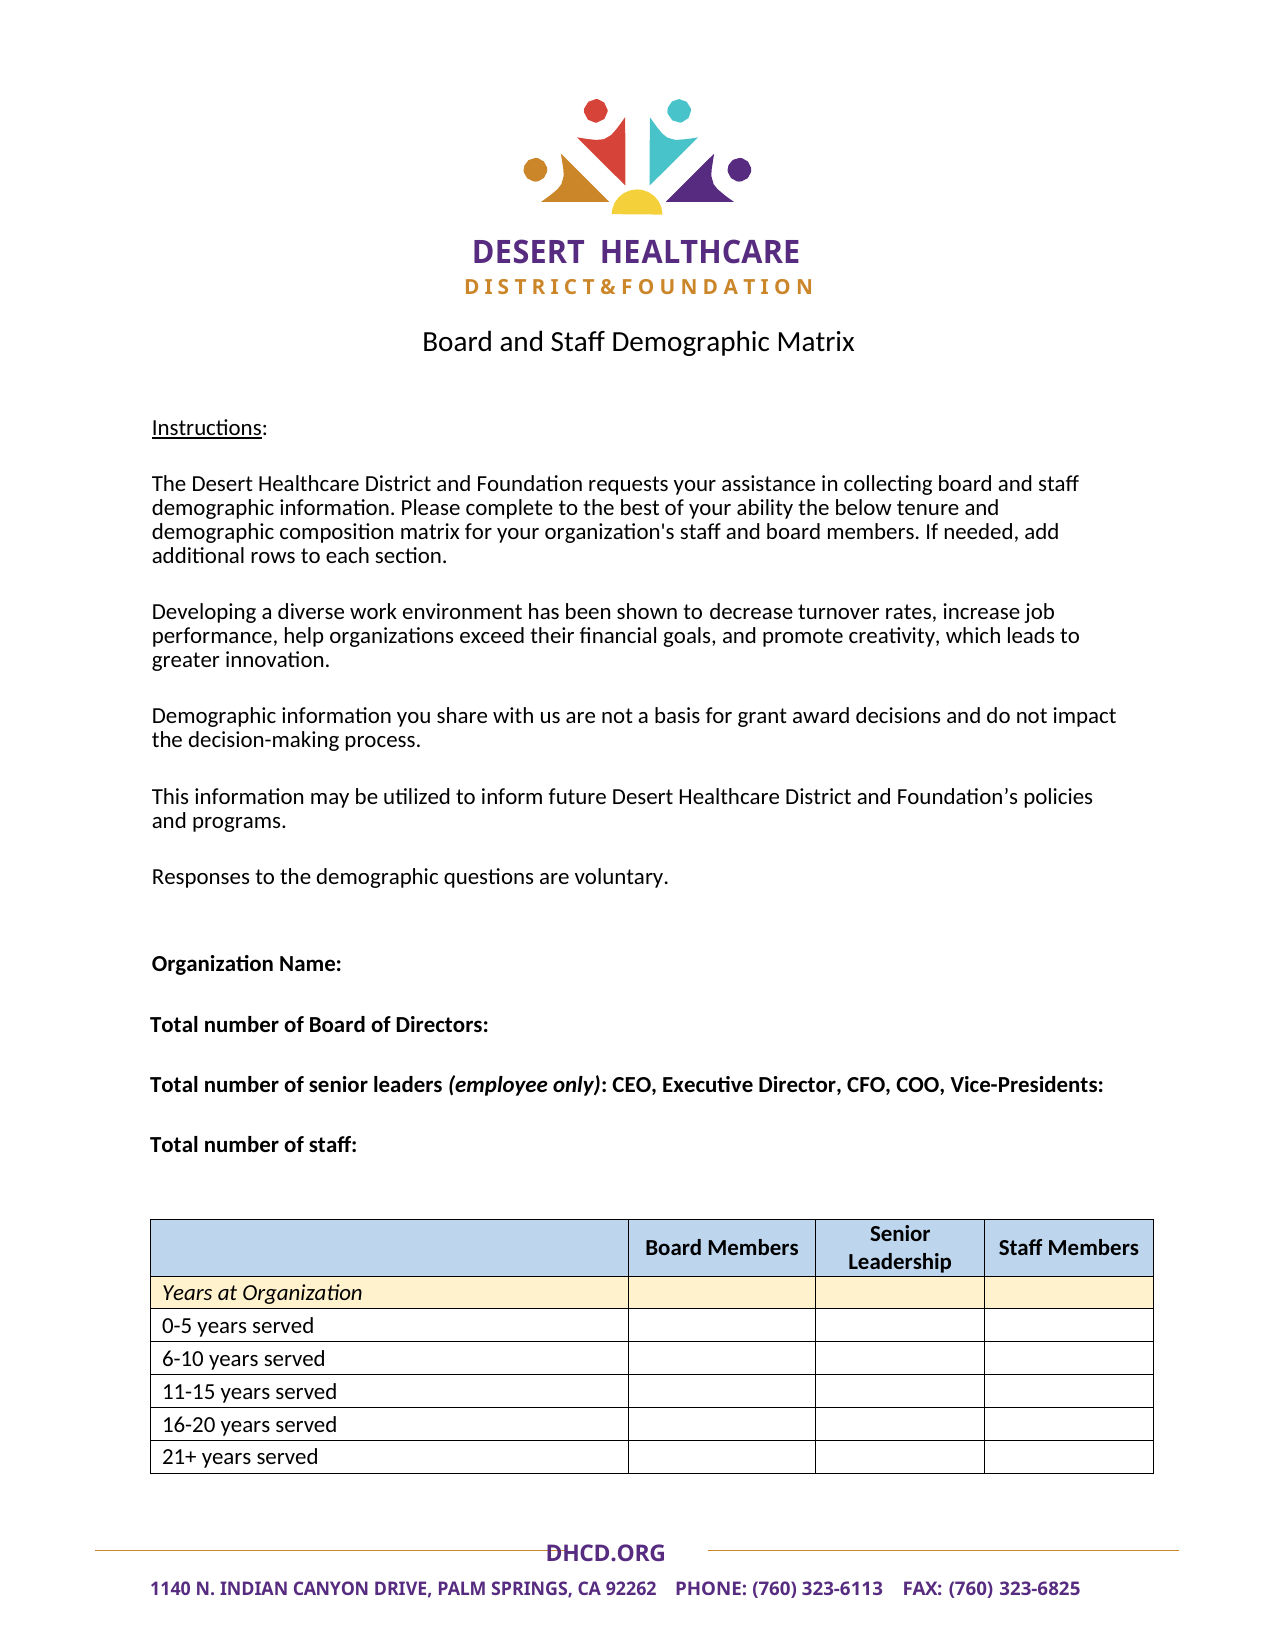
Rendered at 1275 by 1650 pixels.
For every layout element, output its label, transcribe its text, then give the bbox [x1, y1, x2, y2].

text This information may be utilized to inform future Desert Healthcare District and Foundation’s policies and programs. [152, 785, 1125, 833]
table_cell 0-5 years served [151, 1309, 628, 1341]
table_cell [985, 1408, 1153, 1439]
table_cell [816, 1342, 984, 1374]
text DIS TRIC T & F OUND A TION [152, 276, 1125, 299]
table_cell [816, 1309, 984, 1341]
table_cell [629, 1408, 815, 1439]
text Board and Staff Demographic Matrix [152, 332, 1125, 356]
table_cell [629, 1342, 815, 1374]
table_cell [816, 1408, 984, 1439]
text DESERT HEALTHCARE [150, 233, 1122, 271]
text Total number of senior leaders (employee only): CEO, Executive Director, CFO, COO, Vice-Presidents: [150, 1070, 1125, 1098]
table_cell [985, 1309, 1153, 1341]
table_cell [816, 1375, 984, 1407]
table_cell 21+ years served [151, 1441, 628, 1472]
table_cell [985, 1277, 1153, 1308]
table_cell [985, 1375, 1153, 1407]
text The Desert Healthcare District and Foundation requests your assistance in collecting board and staff demographic information. Please complete to the best of your ability the below tenure and demographic composition matrix for your organization's staff and board members. If needed, add additional rows to each section. [152, 472, 1125, 568]
table_header Board Members [629, 1220, 815, 1276]
table_cell 16-20 years served [151, 1408, 628, 1439]
text Total number of Board of Directors: [150, 1010, 1125, 1038]
text Organization Name: [152, 949, 1125, 977]
table_cell [629, 1277, 815, 1308]
text Instructions: [152, 416, 1125, 440]
text Total number of staff: [150, 1130, 1125, 1158]
table_cell [985, 1441, 1153, 1472]
table_cell 11-15 years served [151, 1375, 628, 1407]
table_cell [816, 1277, 984, 1308]
table_cell [985, 1342, 1153, 1374]
table_cell Years at Organization [151, 1277, 628, 1308]
table_header [151, 1220, 628, 1276]
table_cell [816, 1441, 984, 1472]
text Developing a diverse work environment has been shown to decrease turnover rates, increase job performance, help organizations exceed their financial goals, and promote creativity, which leads to greater innovation. [152, 601, 1125, 672]
table_header Staff Members [985, 1220, 1153, 1276]
table_header Senior Leadership [816, 1220, 984, 1276]
text Demographic information you share with us are not a basis for grant award decisions and do not impact the decision-making process. [152, 705, 1125, 753]
table_cell [629, 1375, 815, 1407]
table_cell [629, 1441, 815, 1472]
table_cell [629, 1309, 815, 1341]
text Responses to the demographic questions are voluntary. [152, 865, 1125, 889]
table_cell 6-10 years served [151, 1342, 628, 1374]
